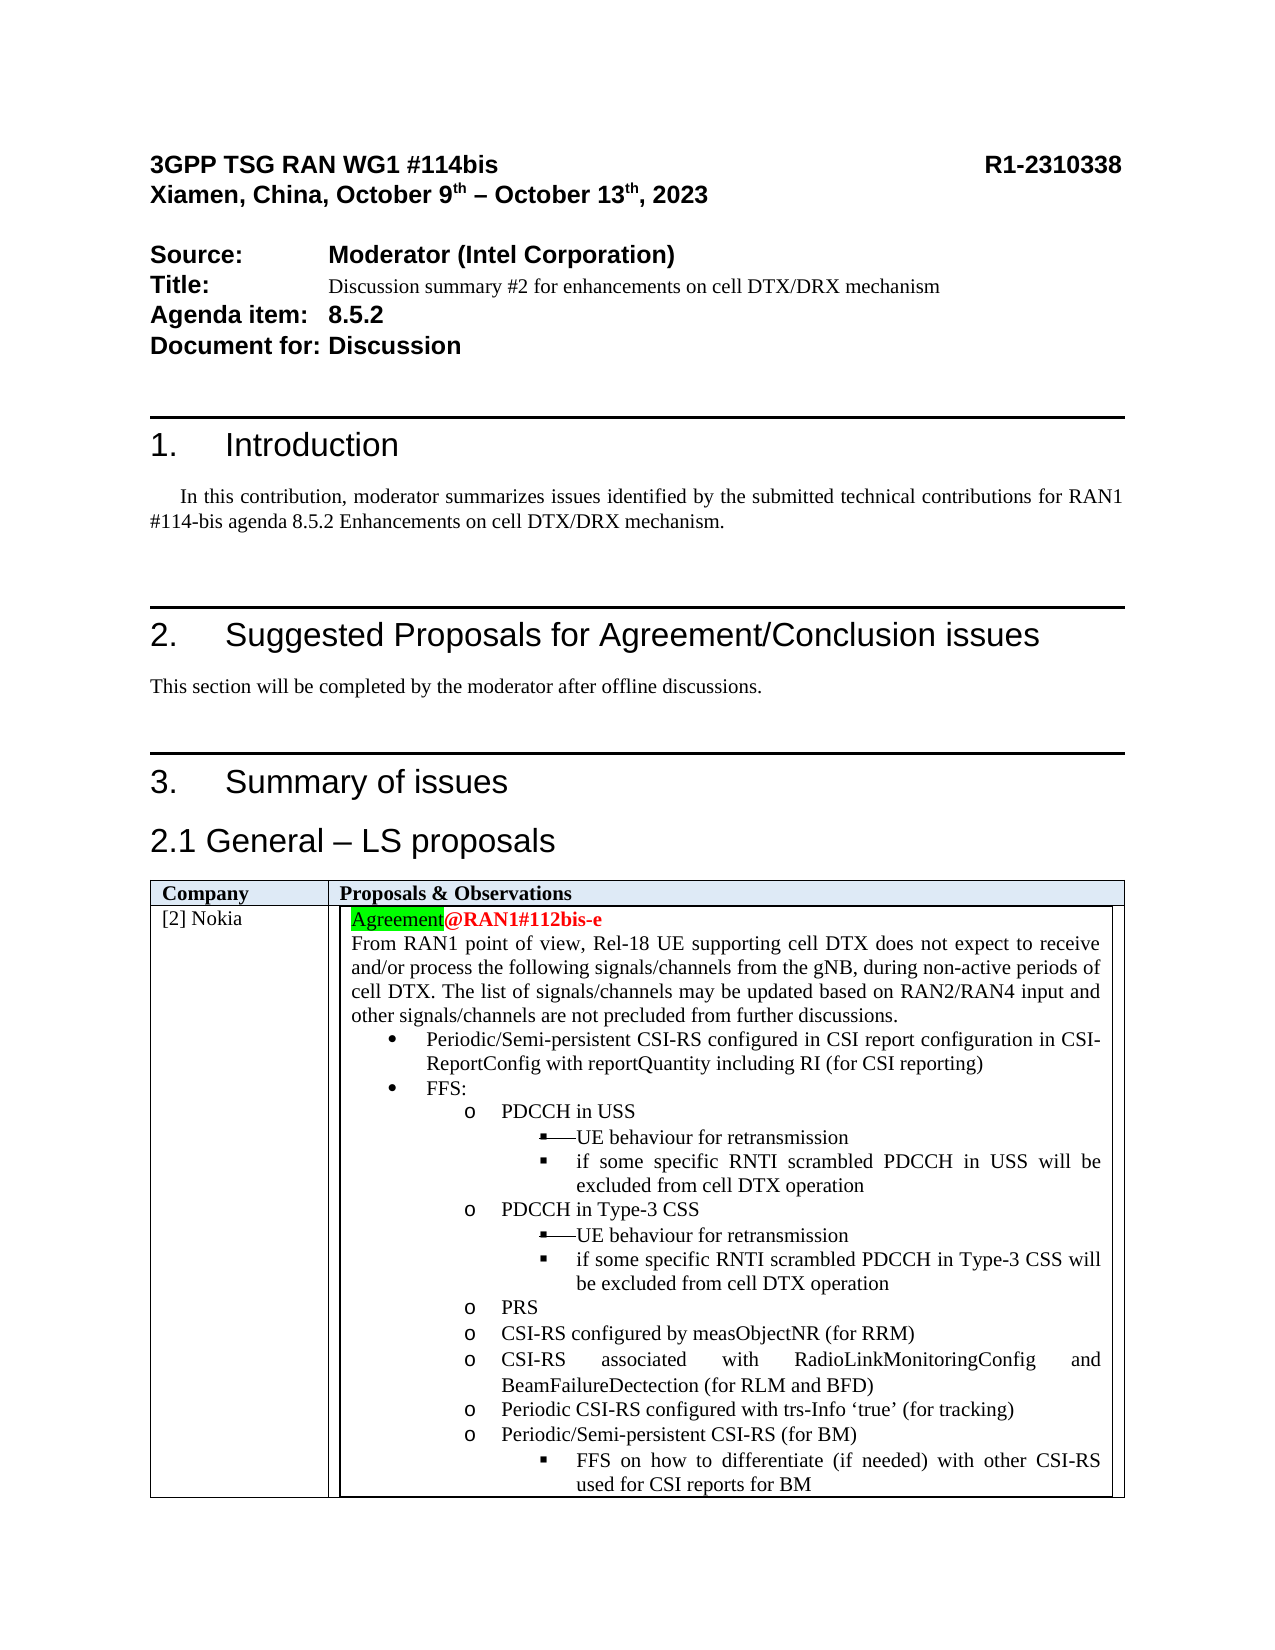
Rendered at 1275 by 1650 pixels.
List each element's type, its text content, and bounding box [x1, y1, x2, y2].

text Source: Moderator (Intel Corporation) [150, 240, 1125, 269]
table_header Company [151, 881, 328, 905]
text 3GPP TSG RAN WG1 #114bis R1-2310338 [150, 150, 1125, 179]
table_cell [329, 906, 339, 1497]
table_header Proposals & Observations [329, 881, 1124, 905]
table_cell [2] Nokia [151, 906, 328, 1497]
text This section will be completed by the moderator after offline discussions. [150, 674, 1125, 698]
text Xiamen, China, October 9th – October 13th, 2023 [150, 180, 1125, 209]
text Title: [150, 270, 1125, 299]
text Document for: Discussion [150, 331, 1125, 359]
subtitle Summary of issues [150, 755, 1125, 800]
subtitle Introduction [150, 419, 1125, 464]
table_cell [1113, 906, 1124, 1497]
text In this contribution, moderator summarizes issues identified by the submitted technical contributions for RAN1 #114-bis agenda 8.5.2 Enhancements on cell DTX/DRX mechanism. [150, 484, 1125, 533]
subtitle 2.1 General – LS proposals [150, 821, 1125, 859]
text Agenda item: 8.5.2 [150, 301, 1125, 329]
subtitle Suggested Proposals for Agreement/Conclusion issues [150, 609, 1125, 654]
